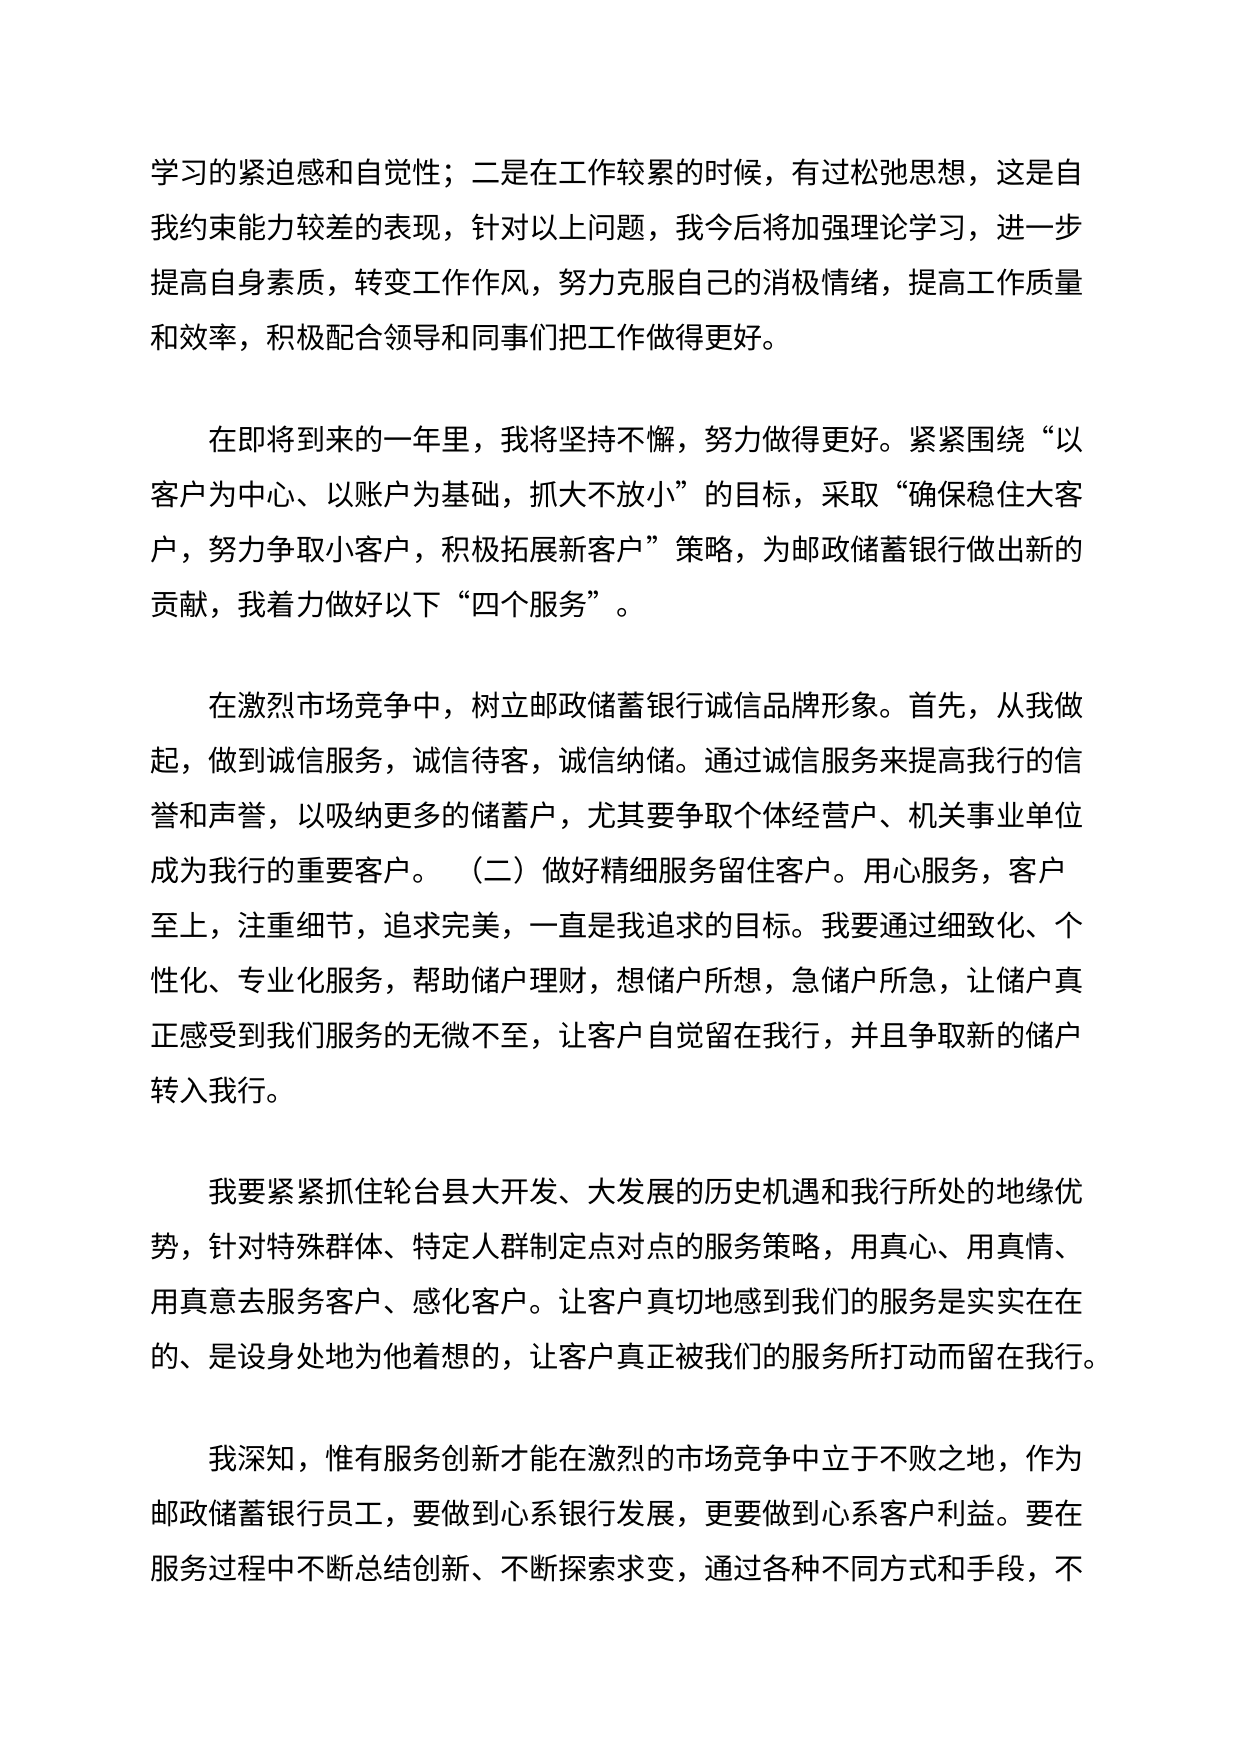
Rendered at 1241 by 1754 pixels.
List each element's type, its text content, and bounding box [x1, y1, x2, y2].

text 我要紧紧抓住轮台县大开发、大发展的历史机遇和我行所处的地缘优势，针对特殊群体、特定人群制定点对点的服务策略，用真心、用真情、用真意去服务客户、感化客户。让客户真切地感到我们的服务是实实在在的、是设身处地为他着想的，让客户真正被我们的服务所打动而留在我行。 [150, 1169, 1090, 1376]
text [150, 1435, 1090, 1587]
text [150, 150, 1090, 357]
text 在即将到来的一年里，我将坚持不懈，努力做得更好。紧紧围绕“以客户为中心、以账户为基础，抓大不放小”的目标，采取“确保稳住大客户，努力争取小客户，积极拓展新客户”策略，为邮政储蓄银行做出新的贡献，我着力做好以下“四个服务”。 [150, 416, 1090, 623]
text 在激烈市场竞争中，树立邮政储蓄银行诚信品牌形象。首先，从我做起，做到诚信服务，诚信待客，诚信纳储。通过诚信服务来提高我行的信誉和声誉，以吸纳更多的储蓄户，尤其要争取个体经营户、机关事业单位成为我行的重要客户。 （二）做好精细服务留住客户。用心服务，客户至上，注重细节，追求完美，一直是我追求的目标。我要通过细致化、个性化、专业化服务，帮助储户理财，想储户所想，急储户所急，让储户真正感受到我们服务的无微不至，让客户自觉留在我行，并且争取新的储户转入我行。 [150, 683, 1090, 1109]
